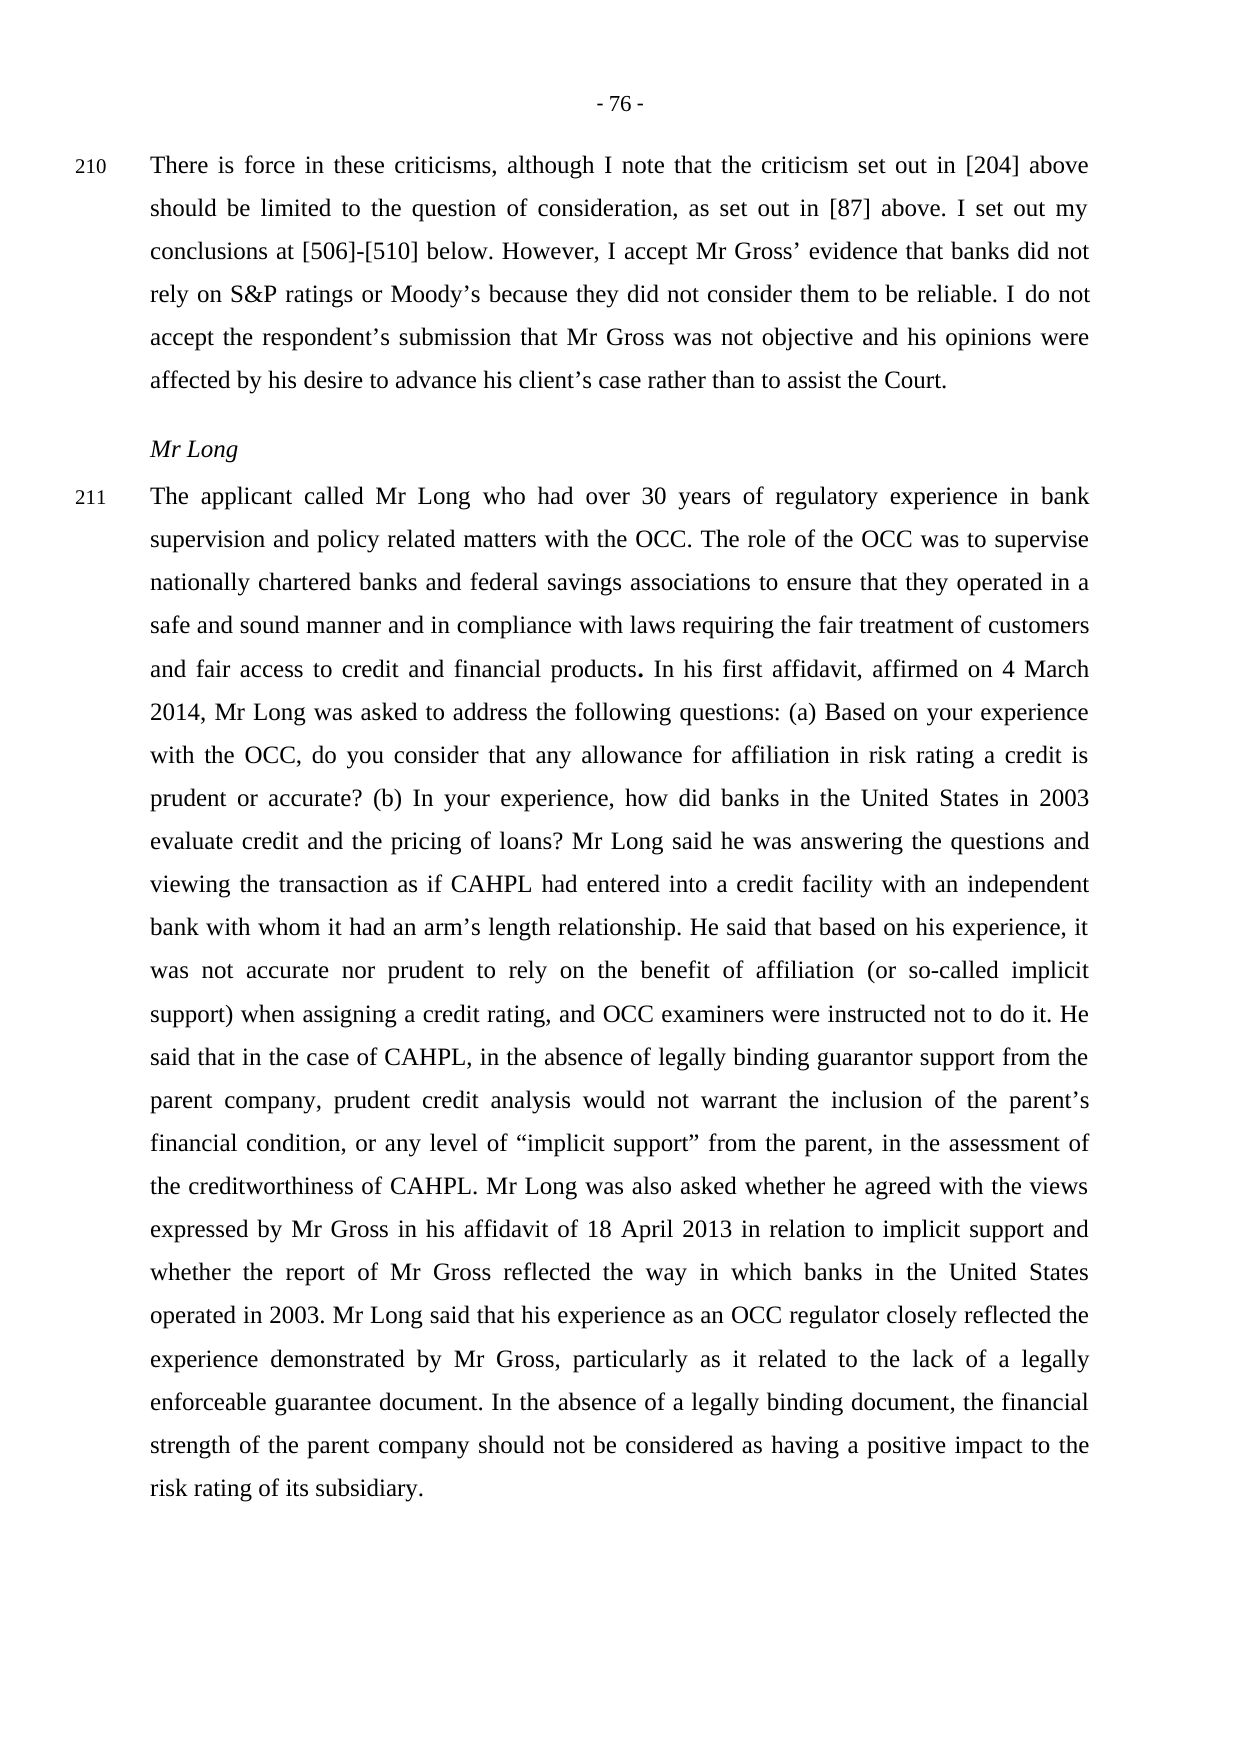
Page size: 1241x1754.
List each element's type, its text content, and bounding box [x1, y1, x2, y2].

subtitle Mr Long [150, 434, 1090, 462]
text There is force in these criticisms, although I note that the criticism set out in [204] above should be limited to the question of consideration, as set out in [87] above. I set out my conclusions at [506]-[510] below. However, I accept Mr Gross’ evidence that banks did not rely on S&P ratings or Moody’s because they did not consider them to be reliable. I do not accept the respondent’s submission that Mr Gross was not objective and his opinions were affected by his desire to advance his client’s case rather than to assist the Court. [75, 150, 1090, 394]
text The applicant called Mr Long who had over 30 years of regulatory experience in bank supervision and policy related matters with the OCC. The role of the OCC was to supervise nationally chartered banks and federal savings associations to ensure that they operated in a safe and sound manner and in compliance with laws requiring the fair treatment of customers and fair access to credit and financial products. In his first affidavit, affirmed on 4 March 2014, Mr Long was asked to address the following questions: (a) Based on your experience with the OCC, do you consider that any allowance for affiliation in risk rating a credit is prudent or accurate? (b) In your experience, how did banks in the United States in 2003 evaluate credit and the pricing of loans? Mr Long said he was answering the questions and viewing the transaction as if CAHPL had entered into a credit facility with an independent bank with whom it had an arm’s length relationship. He said that based on his experience, it was not accurate nor prudent to rely on the benefit of affiliation (or so-called implicit support) when assigning a credit rating, and OCC examiners were instructed not to do it. He said that in the case of CAHPL, in the absence of legally binding guarantor support from the parent company, prudent credit analysis would not warrant the inclusion of the parent’s financial condition, or any level of “implicit support” from the parent, in the assessment of the creditworthiness of CAHPL. Mr Long was also asked whether he agreed with the views expressed by Mr Gross in his affidavit of 18 April 2013 in relation to implicit support and whether the report of Mr Gross reflected the way in which banks in the United States operated in 2003. Mr Long said that his experience as an OCC regulator closely reflected the experience demonstrated by Mr Gross, particularly as it related to the lack of a legally enforceable guarantee document. In the absence of a legally binding document, the financial strength of the parent company should not be considered as having a positive impact to the risk rating of its subsidiary. [75, 481, 1090, 1502]
